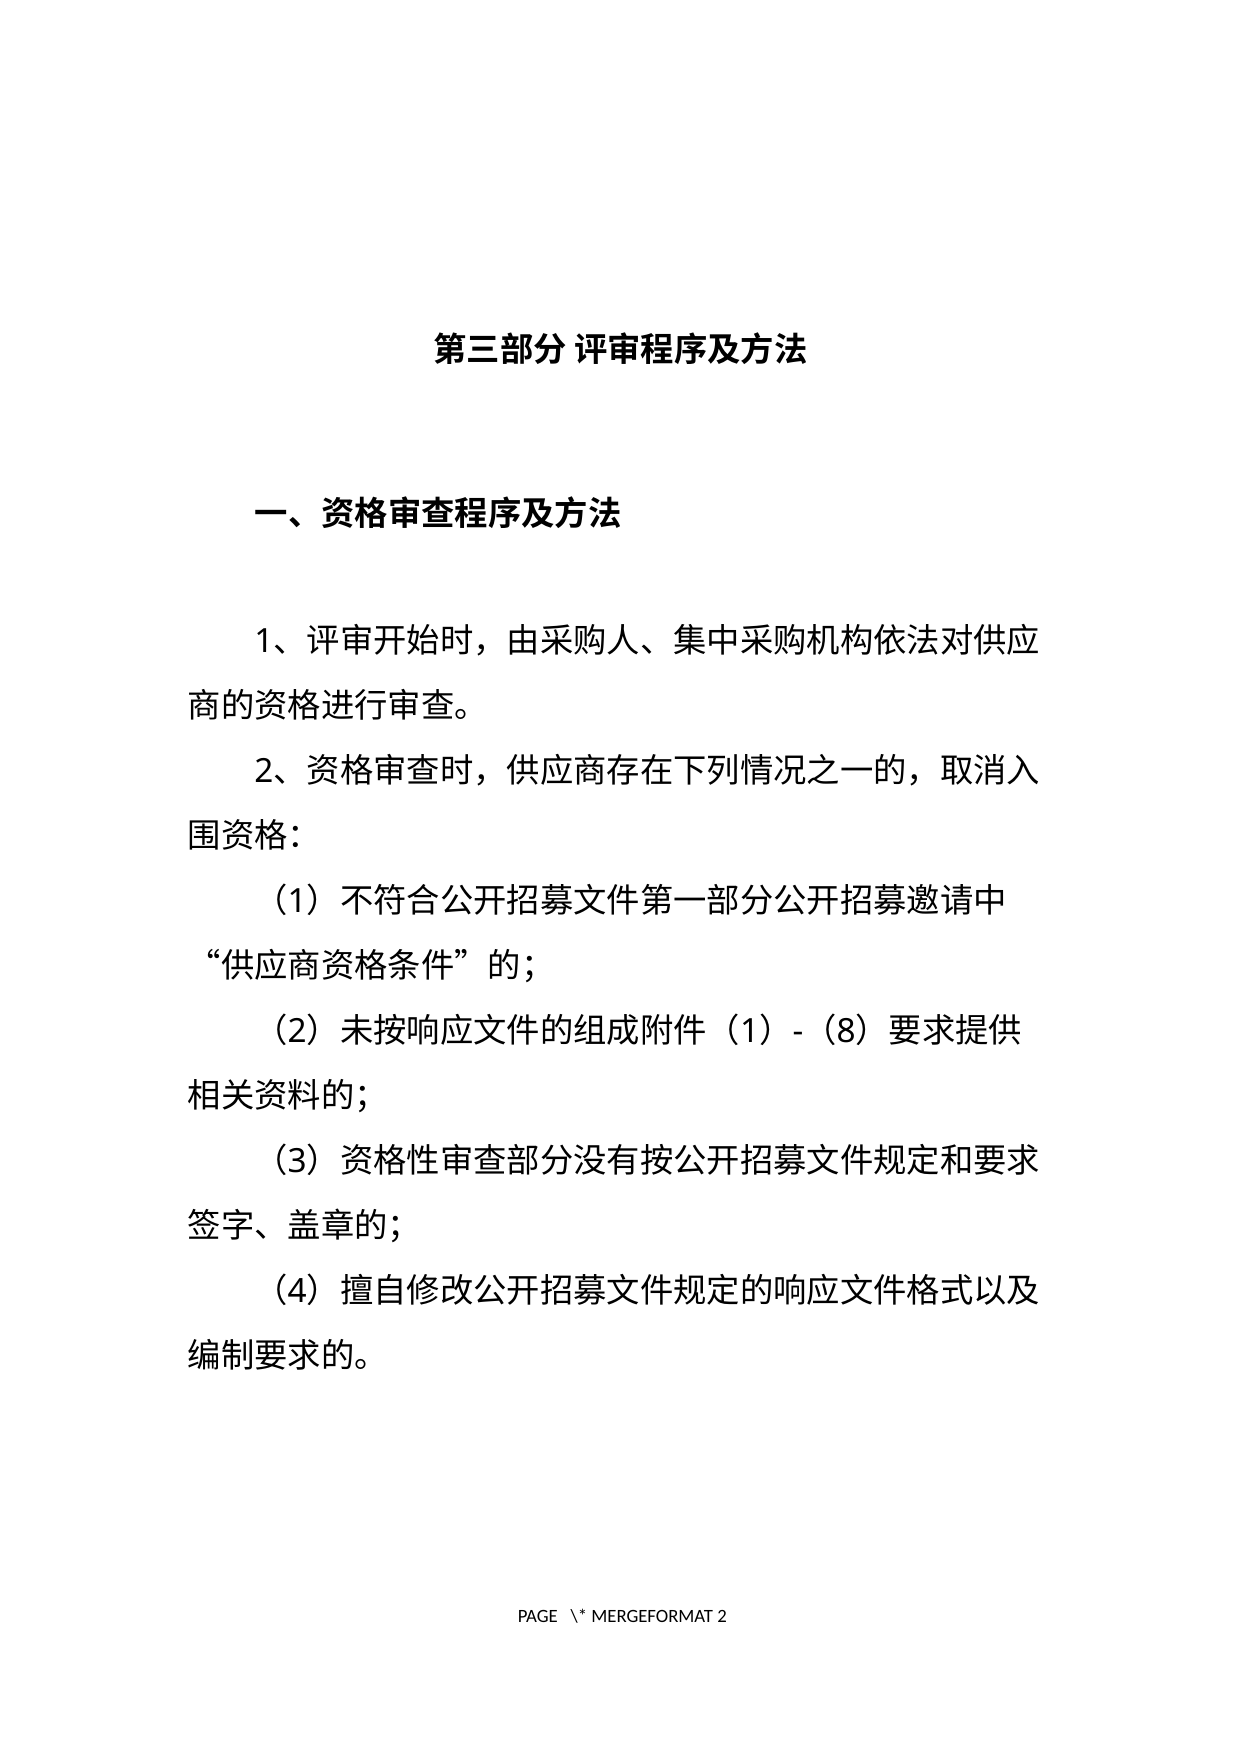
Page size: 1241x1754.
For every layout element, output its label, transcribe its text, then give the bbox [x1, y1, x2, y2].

text 1、评审开始时，由采购人、集中采购机构依法对供应商的资格进行审查。 [187, 605, 1053, 735]
text （2）未按响应文件的组成附件（1）-（8）要求提供相关资料的； [187, 995, 1053, 1125]
title 第三部分 评审程序及方法 [187, 315, 1053, 380]
text （1）不符合公开招募文件第一部分公开招募邀请中“供应商资格条件”的； [187, 865, 1053, 995]
text （3）资格性审查部分没有按公开招募文件规定和要求签字、盖章的； [187, 1125, 1053, 1255]
text 2、资格审查时，供应商存在下列情况之一的，取消入围资格： [187, 735, 1053, 865]
subtitle 一、资格审查程序及方法 [187, 478, 1053, 543]
text （4）擅自修改公开招募文件规定的响应文件格式以及编制要求的。 [187, 1255, 1053, 1385]
